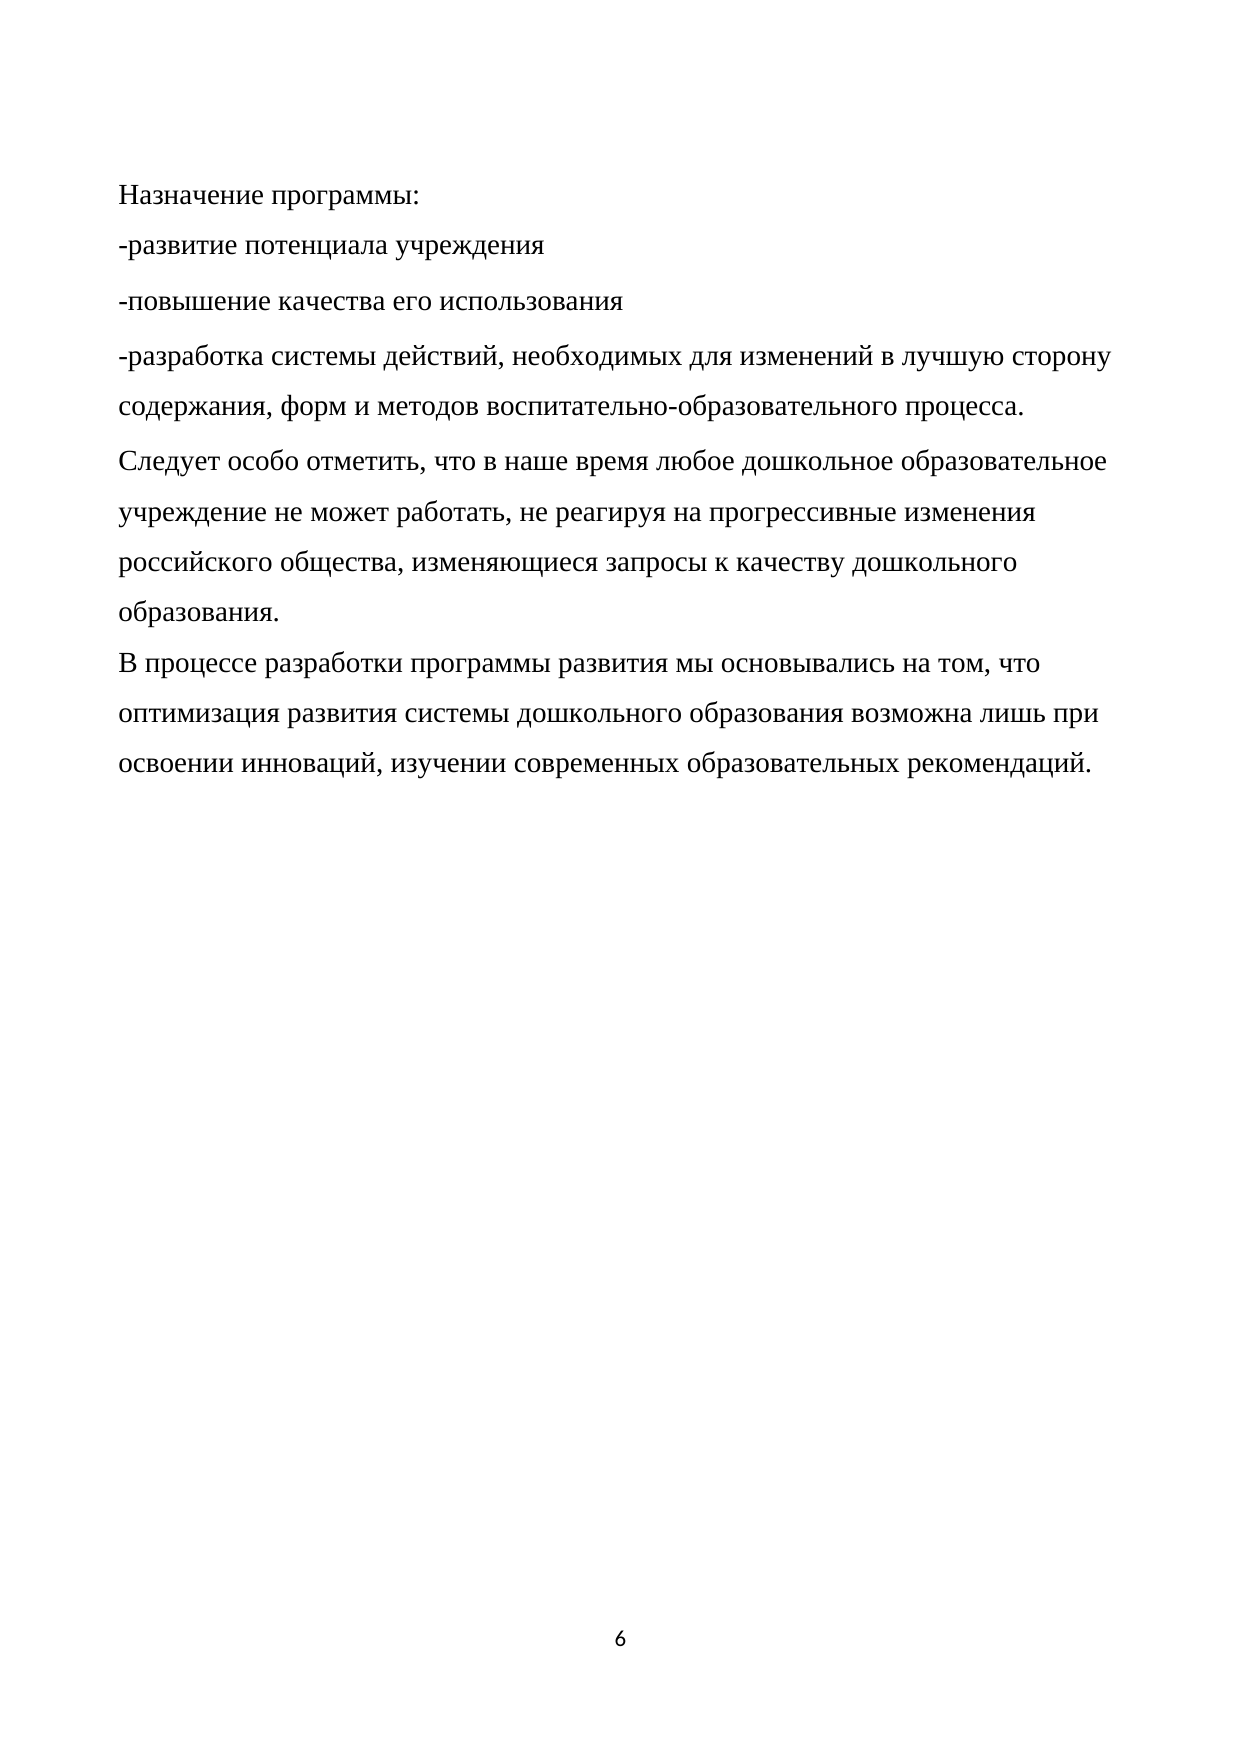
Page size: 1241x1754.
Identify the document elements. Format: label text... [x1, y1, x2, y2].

text -развитие потенциала учреждения [118, 227, 1122, 261]
text -разработка системы действий, необходимых для изменений в лучшую сторону содержания, форм и методов воспитательно-образовательного процесса. [118, 338, 1122, 422]
text Назначение программы: [118, 177, 1122, 211]
text В процессе разработки программы развития мы основывались на том, что оптимизация развития системы дошкольного образования возможна лишь при освоении инноваций, изучении современных образовательных рекомендаций. [118, 645, 1122, 779]
text Следует особо отметить, что в наше время любое дошкольное образовательное учреждение не может работать, не реагируя на прогрессивные изменения российского общества, изменяющиеся запросы к качеству дошкольного образования. [118, 443, 1122, 628]
text -повышение качества его использования [118, 283, 1122, 316]
